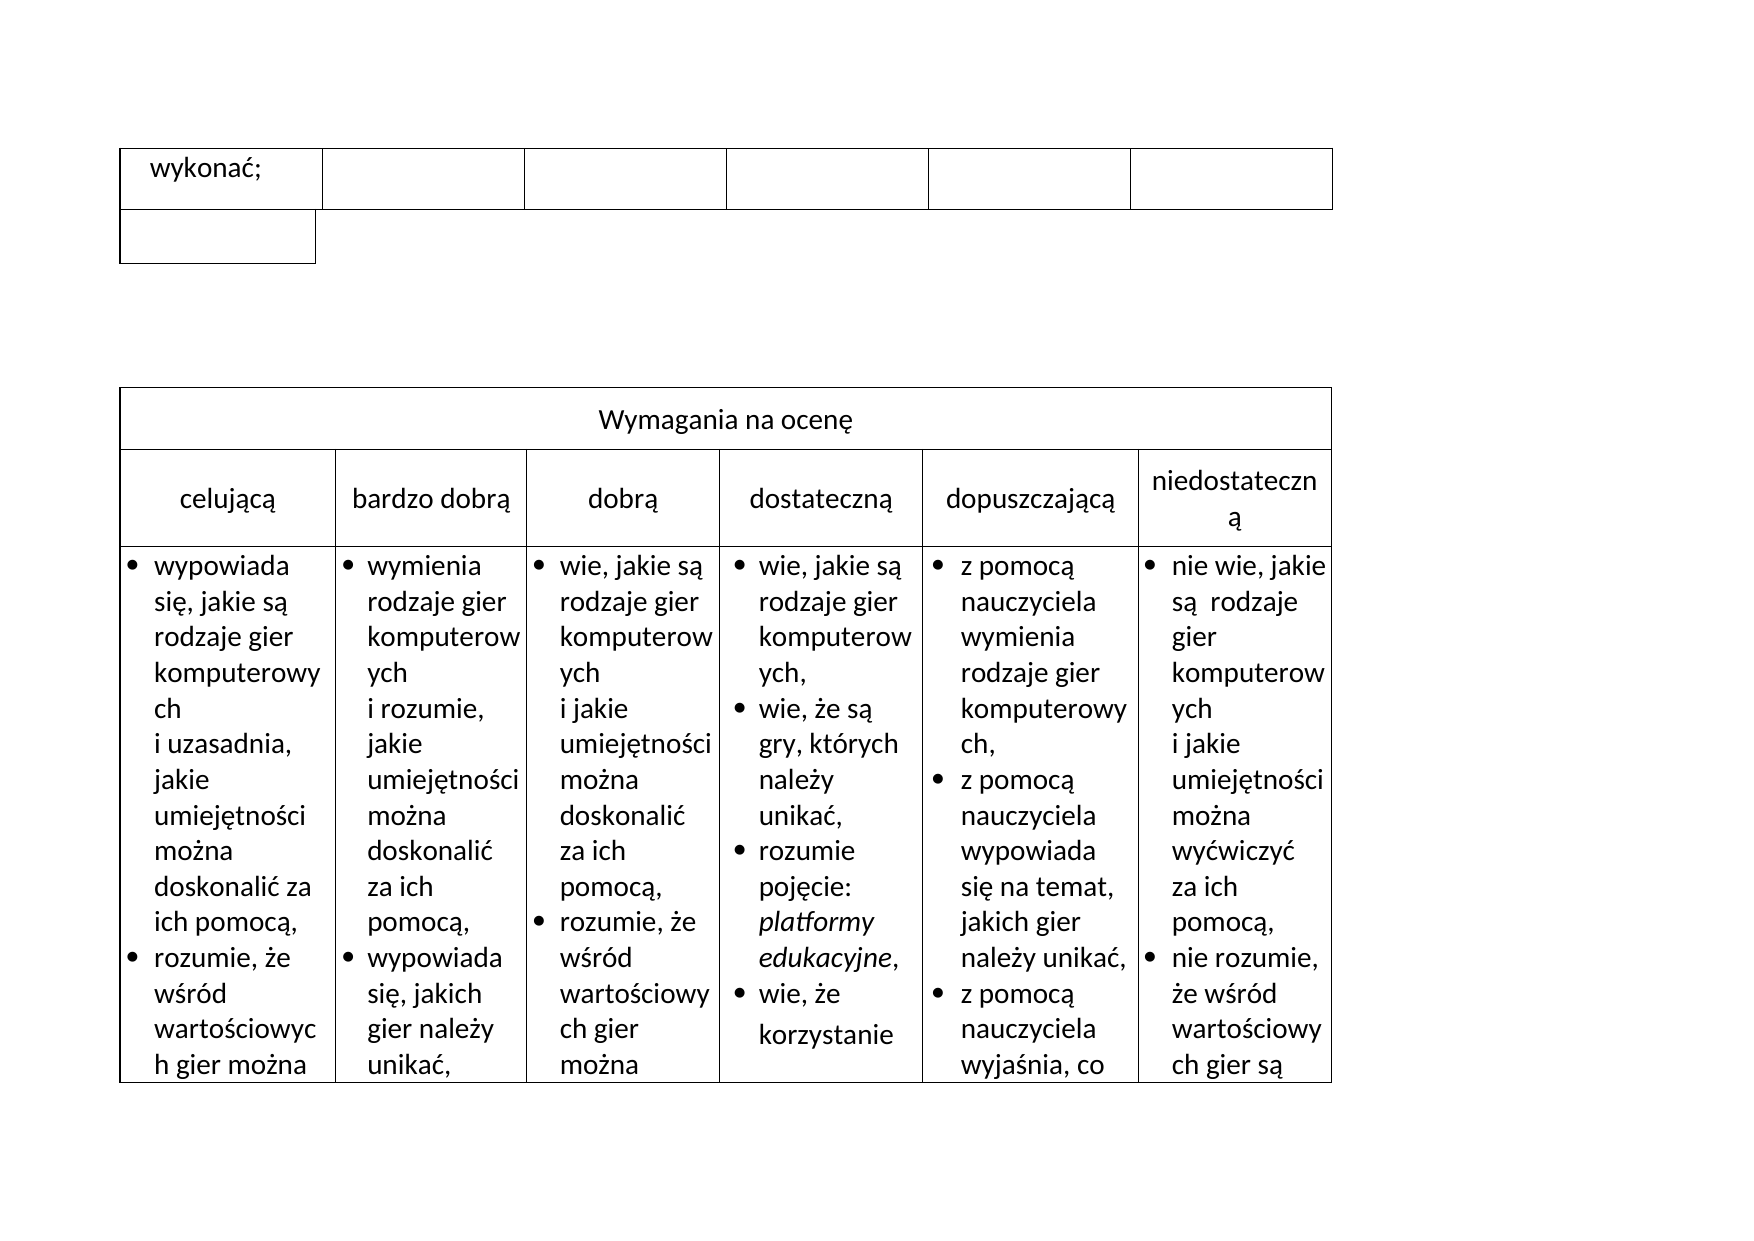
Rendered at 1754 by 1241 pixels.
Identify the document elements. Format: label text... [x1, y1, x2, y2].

table_cell celującą [121, 450, 335, 546]
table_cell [929, 149, 1130, 209]
table_cell dopuszczającą [923, 450, 1138, 546]
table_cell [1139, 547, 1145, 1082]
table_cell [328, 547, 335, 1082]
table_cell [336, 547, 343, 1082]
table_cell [1131, 149, 1332, 209]
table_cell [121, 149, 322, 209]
table_cell bardzo dobrą [336, 450, 526, 546]
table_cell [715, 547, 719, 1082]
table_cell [323, 149, 524, 209]
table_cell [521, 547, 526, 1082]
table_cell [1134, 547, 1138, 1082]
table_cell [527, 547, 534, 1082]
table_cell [525, 149, 726, 209]
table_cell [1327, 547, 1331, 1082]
table_header Wymagania na ocenę [121, 388, 1331, 449]
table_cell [720, 547, 922, 1082]
table_cell dostateczną [720, 450, 922, 546]
table_cell [121, 210, 315, 263]
table_cell niedostateczną [1139, 450, 1331, 546]
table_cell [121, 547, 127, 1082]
table_cell dobrą [527, 450, 719, 546]
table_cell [727, 149, 928, 209]
